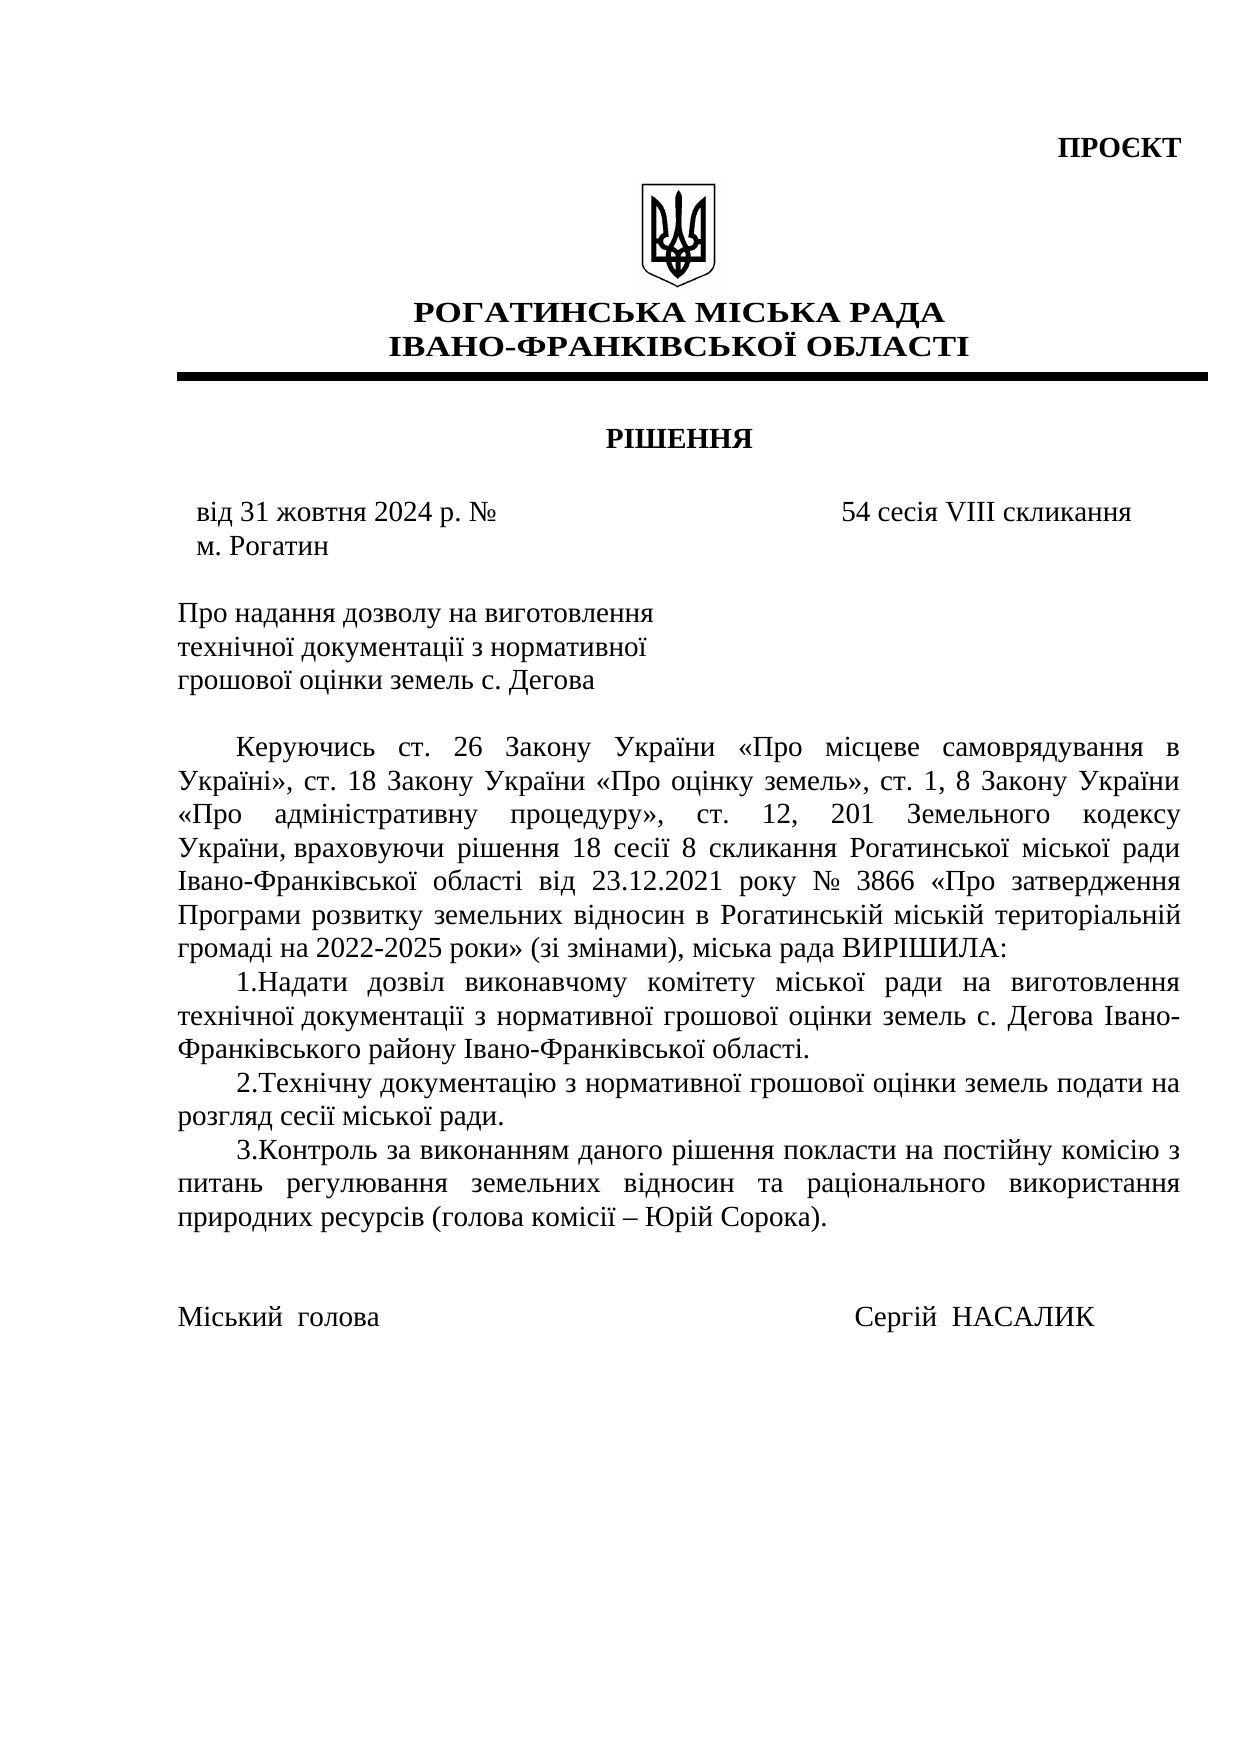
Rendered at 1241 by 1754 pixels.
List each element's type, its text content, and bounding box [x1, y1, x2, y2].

text Міський голова Сергій НАСАЛИК [177, 1299, 1181, 1333]
text 2.Технічну документацію з нормативної грошової оцінки земель подати на розгляд сесії міської ради. [177, 1065, 1181, 1132]
text грошової оцінки земель с. Дегова [177, 662, 1181, 696]
text м. Рогатин [196, 528, 1237, 562]
text від 31 жовтня 2024 р. № 54 сесія VIII скликання [196, 494, 1237, 528]
text технічної документації з нормативної [177, 629, 1181, 662]
text РОГАТИНСЬКА МІСЬКА РАДА [177, 296, 1181, 329]
text Керуючись ст. 26 Закону України «Про місцеве самоврядування в Україні», ст. 18 Закону України «Про оцінку земель», ст. 1, 8 Закону України «Про адміністративну процедуру», ст. 12, 201 Земельного кодексу України, враховуючи рішення 18 сесії 8 скликання Рогатинської міської ради Івано-Франківської області від 23.12.2021 року № 3866 «Про затвердження Програми розвитку земельних відносин в Рогатинській міській територіальній громаді на 2022-2025 роки» (зі змінами), міська рада ВИРІШИЛА: [177, 729, 1181, 964]
text ІВАНО-ФРАНКІВСЬКОЇ ОБЛАСТІ [177, 329, 1181, 363]
text РІШЕННЯ [177, 421, 1181, 455]
text ПРОЄКТ [177, 131, 1181, 164]
text 3.Контроль за виконанням даного рішення покласти на постійну комісію з питань регулювання земельних відносин та раціонального використання природних ресурсів (голова комісії – Юрій Сорока). [177, 1132, 1181, 1232]
text 1.Надати дозвіл виконавчому комітету міської ради на виготовлення технічної документації з нормативної грошової оцінки земель с. Дегова Івано-Франківського району Івано-Франківської області. [177, 964, 1181, 1065]
text Про надання дозволу на виготовлення [177, 595, 1181, 629]
